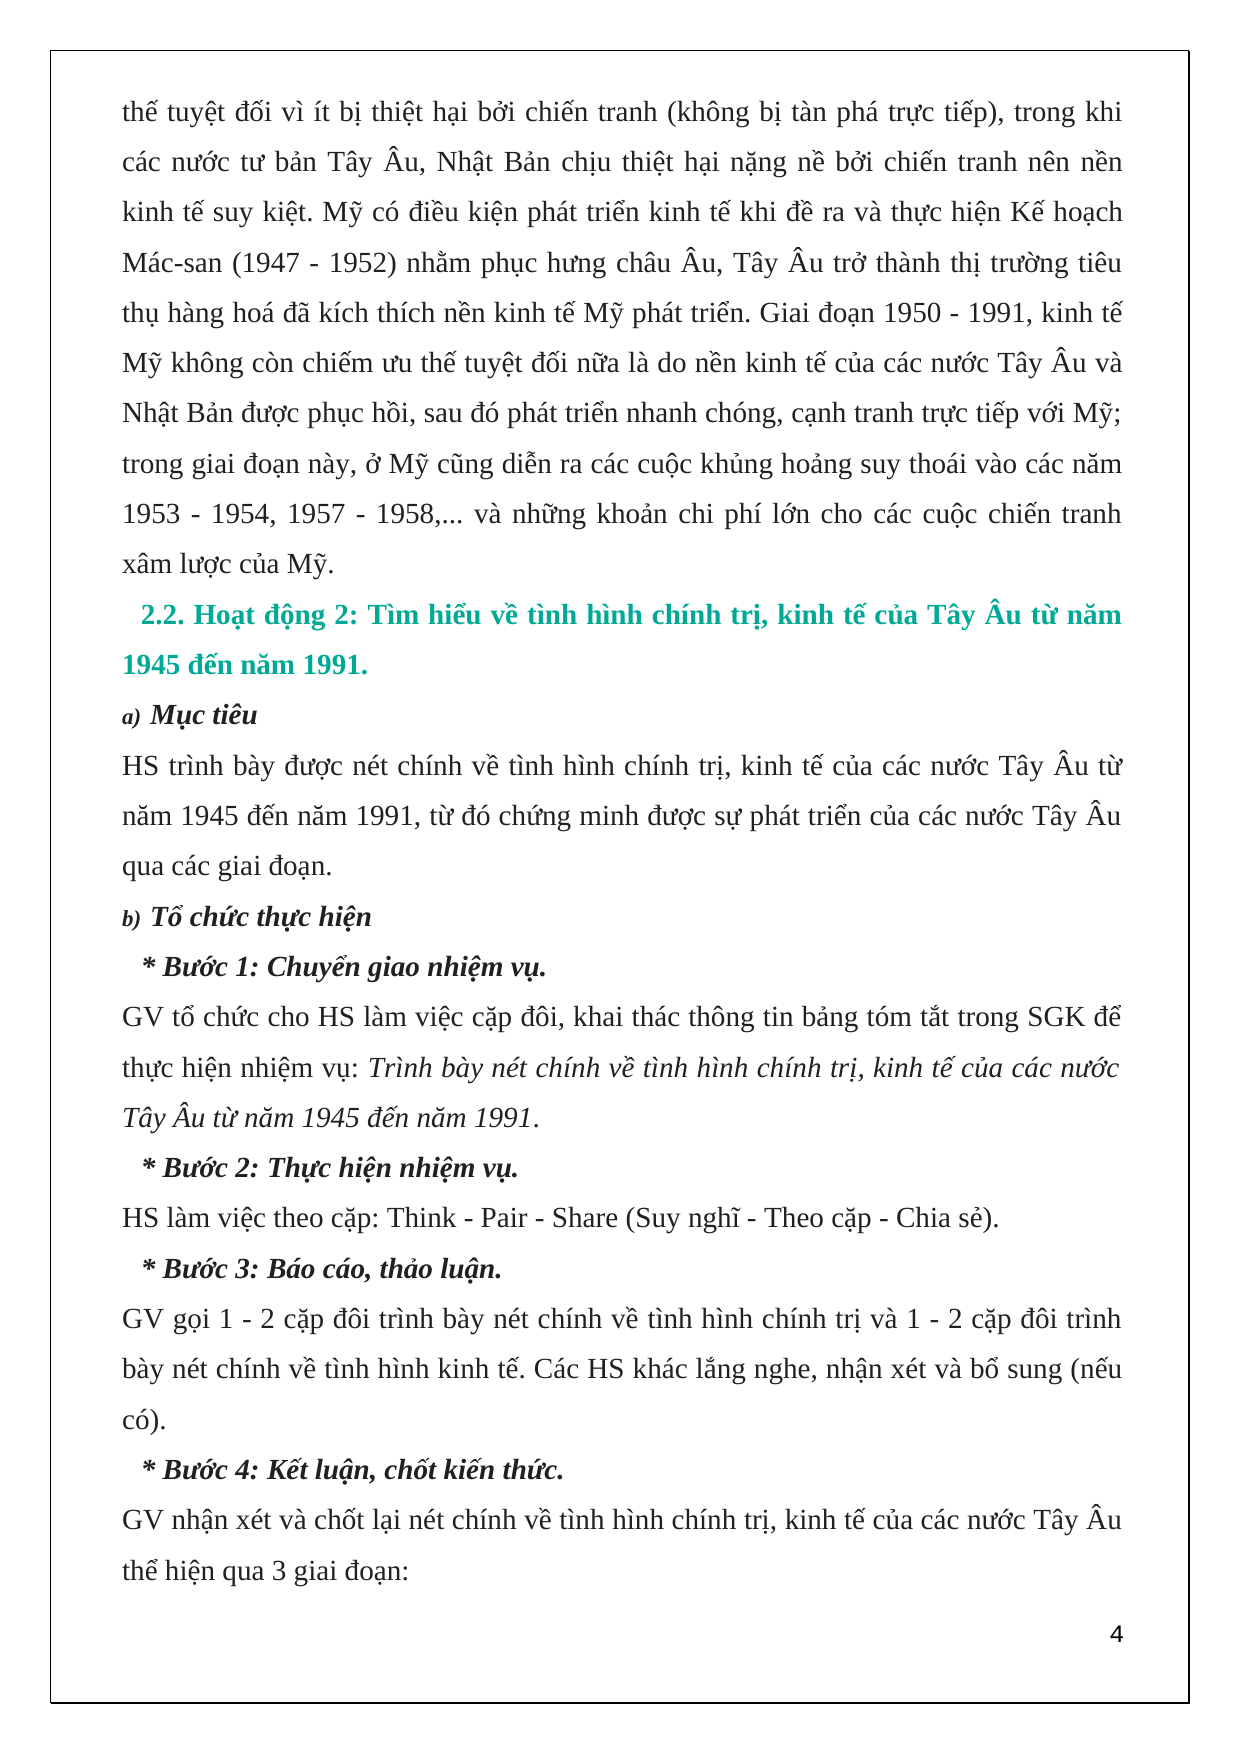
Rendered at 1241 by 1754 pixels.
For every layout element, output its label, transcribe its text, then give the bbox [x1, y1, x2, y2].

text GV tổ chức cho HS làm việc cặp đôi, khai thác thông tin bảng tóm tắt trong SGK để thực hiện nhiệm vụ: Trình bày nét chính về tình hình chính trị, kinh tế của các nước Tây Âu từ năm 1945 đến năm 1991. [122, 999, 1124, 1133]
list 2.2. Hoạt động 2: Tìm hiểu về tình hình chính trị, kinh tế của Tây Âu từ năm 1945 đến năm 1991. [122, 597, 1124, 681]
text GV gọi 1 - 2 cặp đôi trình bày nét chính về tình hình chính trị và 1 - 2 cặp đôi trình bày nét chính về tình hình kinh tế. Các HS khác lắng nghe, nhận xét và bổ sung (nếu có). [122, 1301, 1124, 1435]
text GV nhận xét và chốt lại nét chính về tình hình chính trị, kinh tế của các nước Tây Âu thể hiện qua 3 giai đoạn: [122, 1502, 1124, 1586]
list * Bước 4: Kết luận, chốt kiến thức. [122, 1452, 1124, 1486]
text HS làm việc theo cặp: Think - Pair - Share (Suy nghĩ - Theo cặp - Chia sẻ). [122, 1201, 1124, 1234]
list * Bước 1: Chuyển giao nhiệm vụ. [122, 949, 1124, 983]
text HS trình bày được nét chính về tình hình chính trị, kinh tế của các nước Tây Âu từ năm 1945 đến năm 1991, từ đó chứng minh được sự phát triển của các nước Tây Âu qua các giai đoạn. [122, 748, 1124, 882]
list * Bước 2: Thực hiện nhiệm vụ. [122, 1150, 1124, 1184]
list * Bước 3: Báo cáo, thảo luận. [122, 1251, 1124, 1284]
list Tổ chức thực hiện [122, 899, 1124, 932]
list Mục tiêu [122, 697, 1124, 731]
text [122, 94, 1124, 580]
